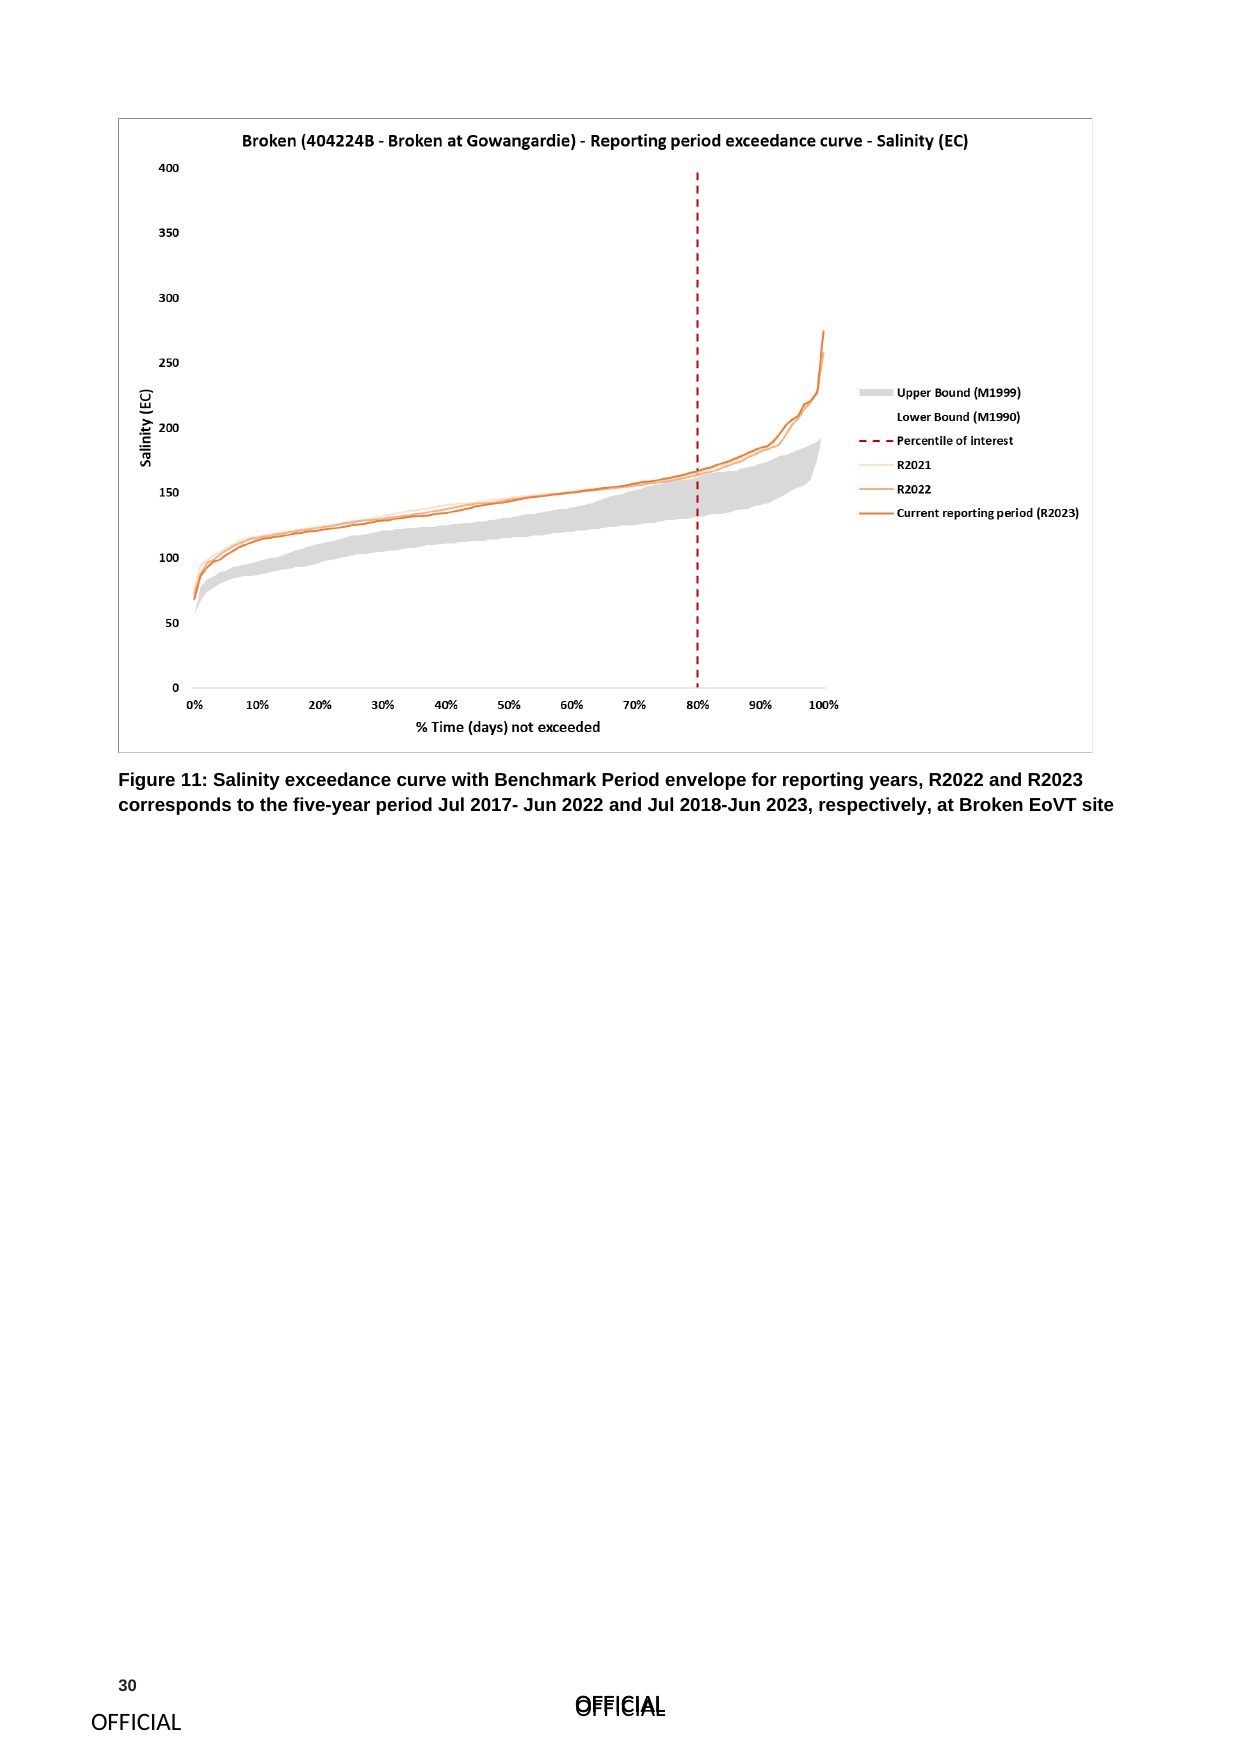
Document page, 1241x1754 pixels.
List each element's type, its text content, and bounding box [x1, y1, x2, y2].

picture [118, 118, 1093, 753]
text Figure 11: Salinity exceedance curve with Benchmark Period envelope for reporting years, R2022 and R2023 corresponds to the five-year period Jul 2017- Jun 2022 and Jul 2018-Jun 2023, respectively, at Broken EoVT site [118, 765, 1122, 815]
